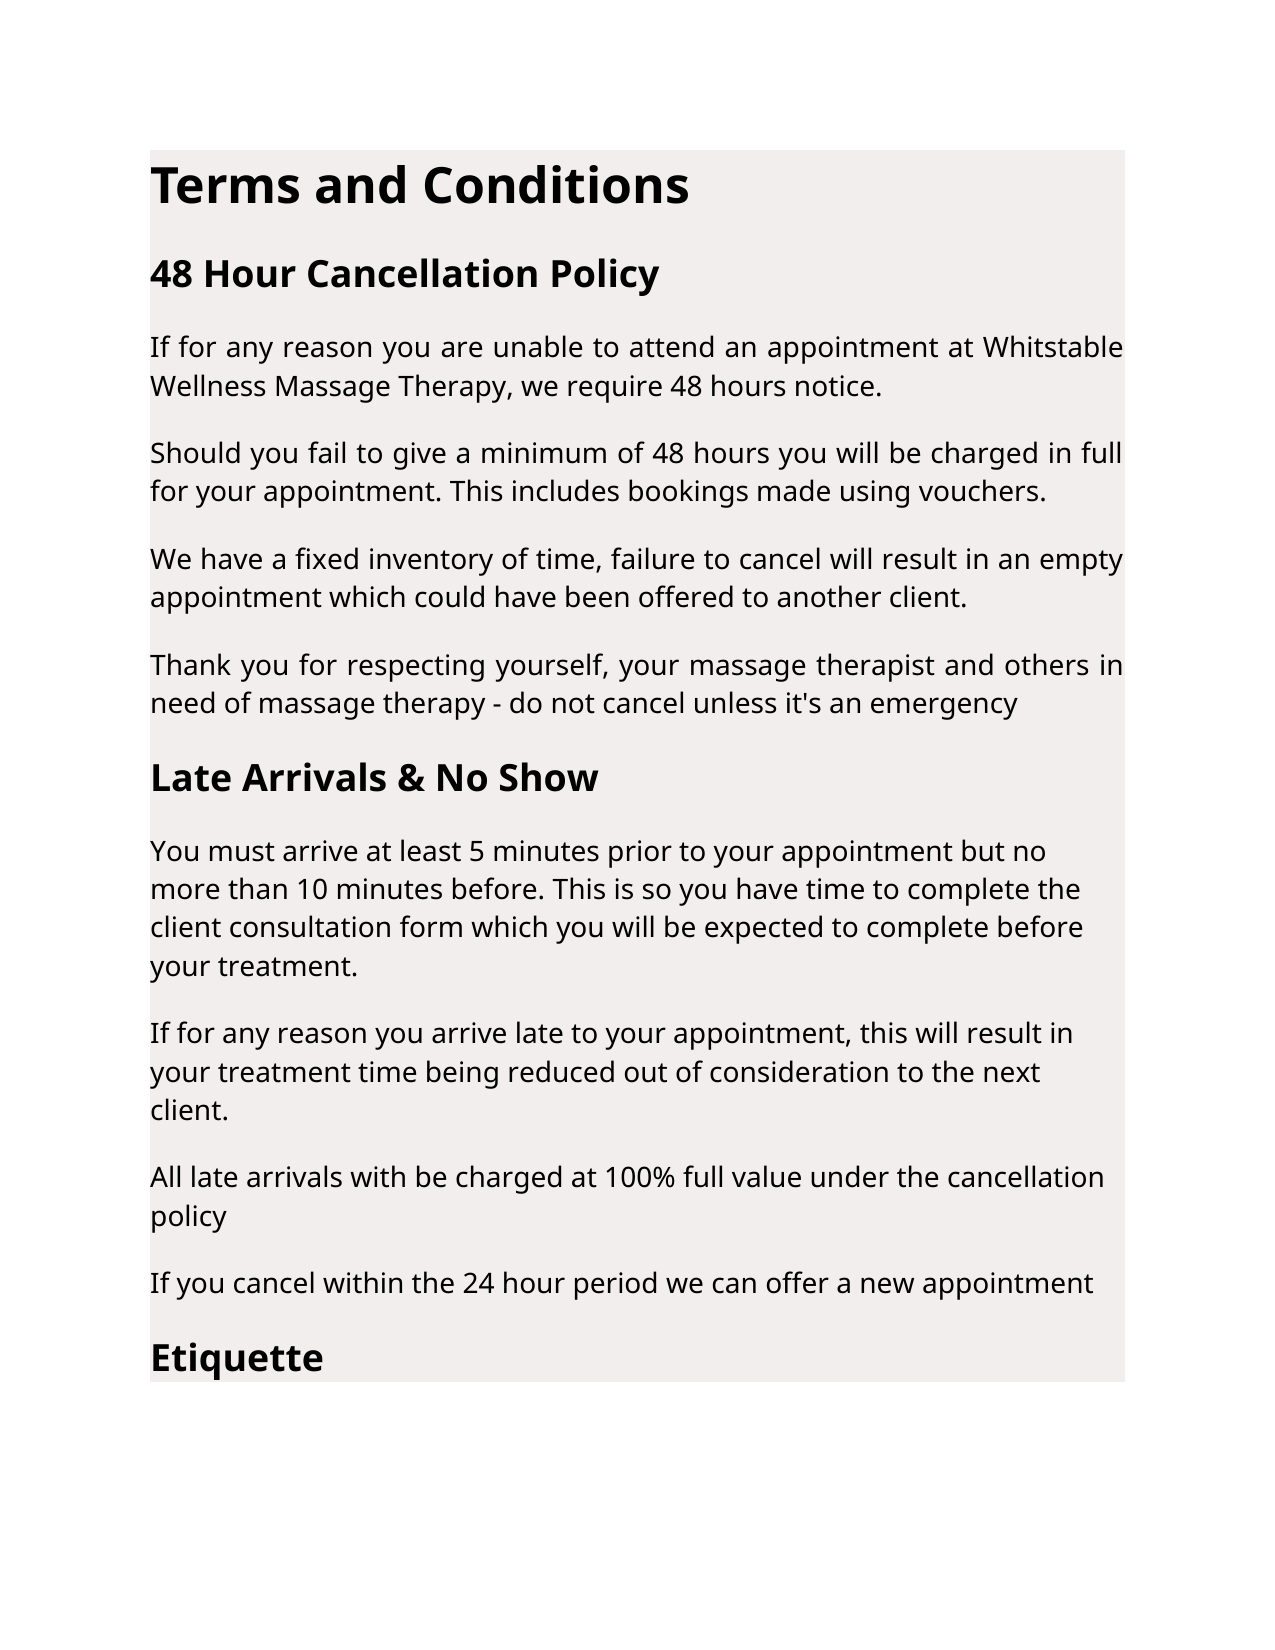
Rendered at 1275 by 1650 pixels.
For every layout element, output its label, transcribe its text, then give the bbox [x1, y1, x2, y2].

text Thank you for respecting yourself, your massage therapist and others in need of massage therapy - do not cancel unless it's an emergency [150, 645, 1125, 722]
text If for any reason you arrive late to your appointment, this will result in your treatment time being reduced out of consideration to the next client. [150, 1013, 1125, 1128]
text Late Arrivals & No Show [150, 751, 1125, 802]
text Etiquette [150, 1331, 1125, 1382]
text You must arrive at least 5 minutes prior to your appointment but no more than 10 minutes before. This is so you have time to complete the client consultation form which you will be expected to complete before your treatment. [150, 831, 1125, 984]
text 48 Hour Cancellation Policy [150, 247, 1125, 298]
text All late arrivals with be charged at 100% full value under the cancellation policy [150, 1158, 1125, 1234]
text If you cancel within the 24 hour period we can offer a new appointment [150, 1263, 1125, 1302]
text We have a fixed inventory of time, failure to cancel will result in an empty appointment which could have been offered to another client. [150, 539, 1125, 616]
text Terms and Conditions [150, 150, 1125, 218]
text Should you fail to give a minimum of 48 hours you will be charged in full for your appointment. This includes bookings made using vouchers. [150, 433, 1125, 510]
text If for any reason you are unable to attend an appointment at Whitstable Wellness Massage Therapy, we require 48 hours notice. [150, 327, 1125, 404]
